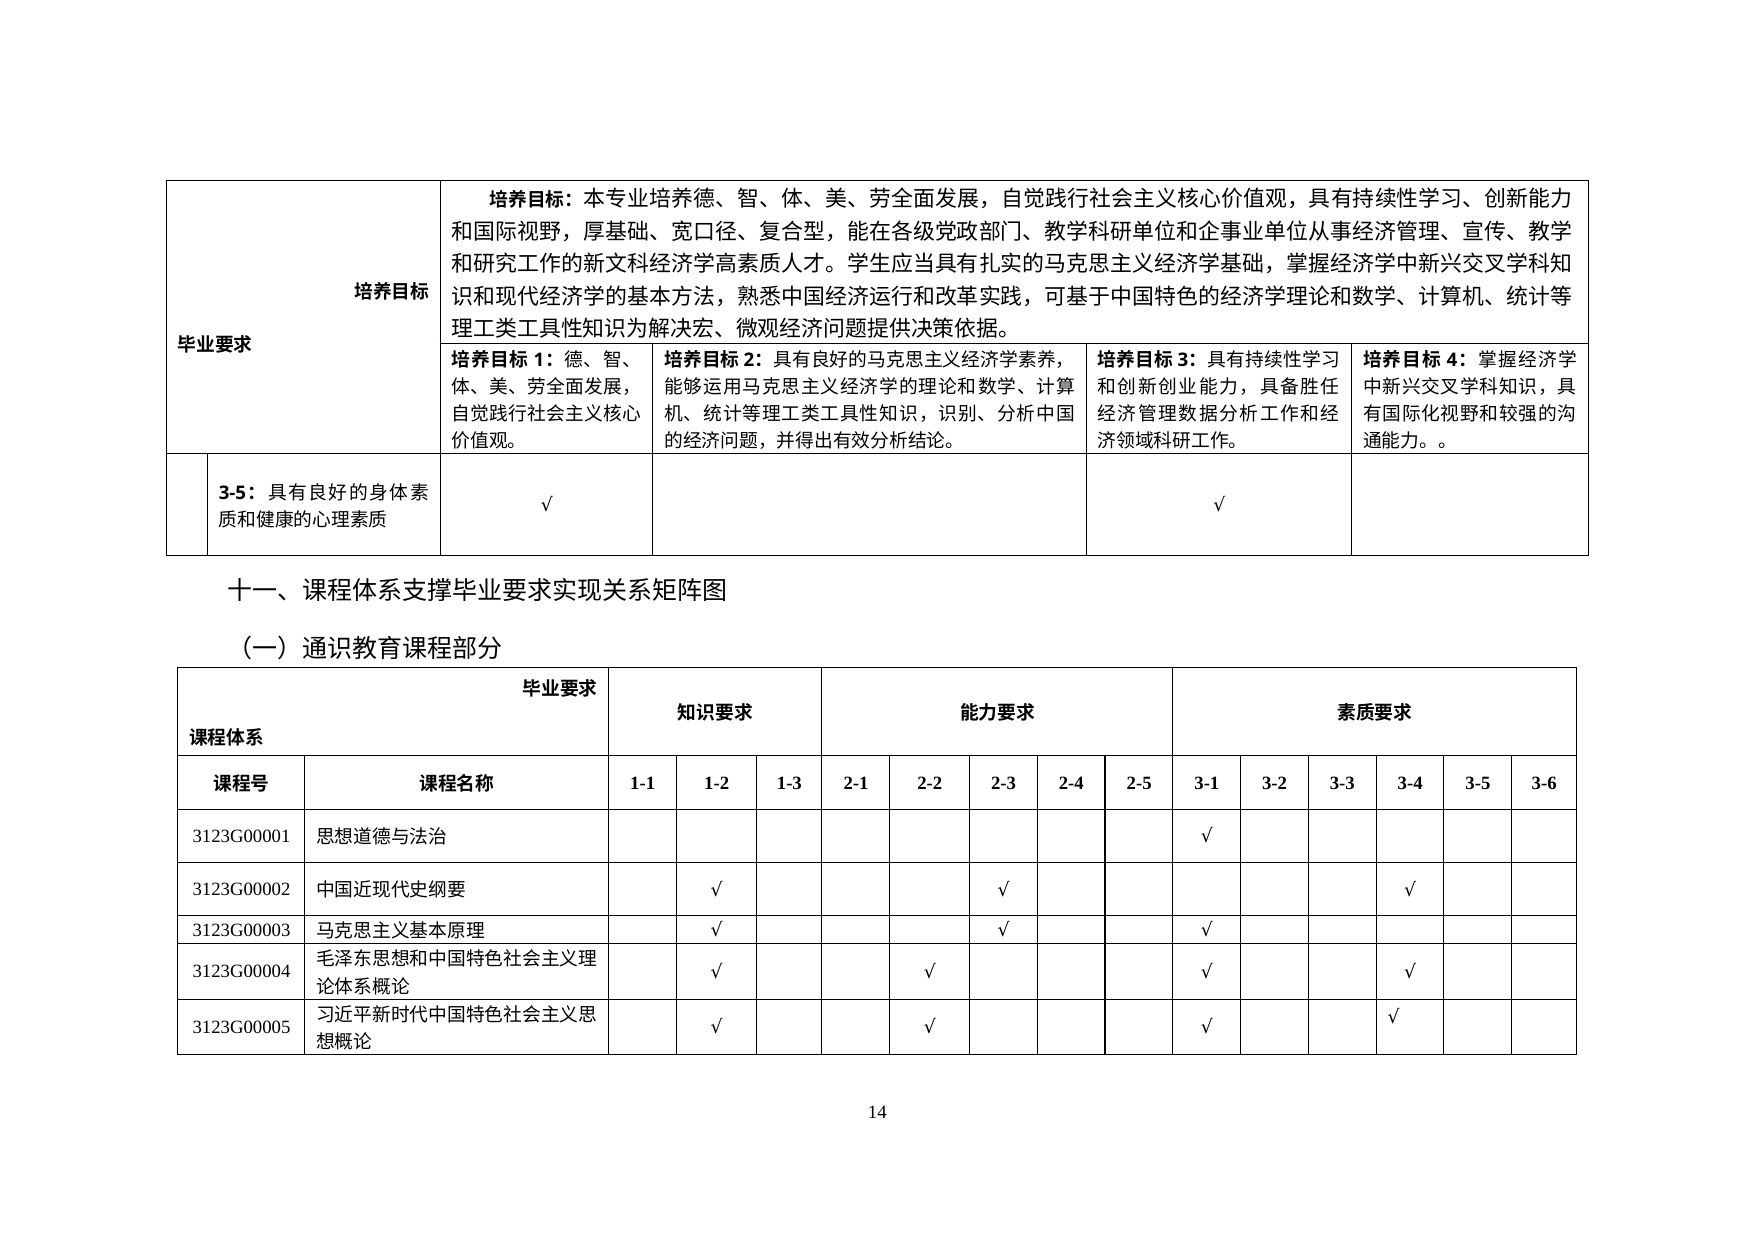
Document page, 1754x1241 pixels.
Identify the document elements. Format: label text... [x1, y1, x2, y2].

table_cell 3123G00004 [178, 944, 304, 998]
table_cell [609, 810, 676, 862]
table_cell [1512, 810, 1576, 862]
table_cell 培养目标3：具有持续性学习和创新创业能力，具备胜任经济管理数据分析工作和经济领域科研工作。 [1087, 344, 1351, 453]
table_cell √ [1377, 1000, 1443, 1054]
table_cell [1038, 863, 1104, 915]
table_cell 课程名称 [305, 756, 608, 808]
table_cell 3-1 [1173, 756, 1240, 808]
table_cell 思想道德与法治 [305, 810, 608, 862]
table_cell [1241, 1000, 1308, 1054]
table_cell [1106, 810, 1172, 862]
table_cell [822, 944, 889, 998]
table_cell [1038, 944, 1104, 998]
table_cell √ [970, 863, 1037, 915]
table_cell 3-4 [1377, 756, 1443, 808]
table_cell [970, 944, 1037, 998]
table_cell [1106, 863, 1172, 915]
table_cell [1038, 916, 1104, 943]
table_cell √ [441, 454, 652, 555]
table_cell [609, 944, 676, 998]
table_cell 习近平新时代中国特色社会主义思想概论 [305, 1000, 608, 1054]
table_cell [609, 863, 676, 915]
table_cell [757, 944, 821, 998]
table_cell 培养目标2：具有良好的马克思主义经济学素养，能够运用马克思主义经济学的理论和数学、计算机、统计等理工类工具性知识，识别、分析中国的经济问题，并得出有效分析结论。 [653, 344, 1086, 453]
table_cell 2-3 [970, 756, 1037, 808]
table_cell [1444, 810, 1511, 862]
table_cell √ [890, 944, 969, 998]
table_cell [1377, 916, 1443, 943]
table_cell [1444, 916, 1511, 943]
table_cell 培养目标1：德、智、体、美、劳全面发展，自觉践行社会主义核心价值观。 [441, 344, 652, 453]
table_cell [1241, 916, 1308, 943]
table_cell [1106, 944, 1172, 998]
table_cell 3-6 [1512, 756, 1576, 808]
table_cell [1377, 810, 1443, 862]
table_cell [970, 1000, 1037, 1054]
table_cell √ [677, 944, 756, 998]
table_cell [1444, 1000, 1511, 1054]
table_cell 3-2 [1241, 756, 1308, 808]
table_cell √ [677, 863, 756, 915]
table_cell [757, 863, 821, 915]
table_cell [1512, 916, 1576, 943]
table_cell [1173, 863, 1240, 915]
table_cell 3-5 [1444, 756, 1511, 808]
table_cell √ [1173, 916, 1240, 943]
table_cell √ [677, 1000, 756, 1054]
table_header 培养目标 毕业要求 [167, 181, 440, 453]
table_cell [822, 1000, 889, 1054]
table_cell √ [1173, 810, 1240, 862]
table_cell [1309, 916, 1376, 943]
table_cell [890, 916, 969, 943]
table_cell √ [1173, 944, 1240, 998]
table_cell 1-3 [757, 756, 821, 808]
table_cell [890, 863, 969, 915]
table_cell [1444, 944, 1511, 998]
table_cell √ [1087, 454, 1351, 555]
table_cell 培养目标4：掌握经济学中新兴交叉学科知识，具有国际化视野和较强的沟通能力。。 [1352, 344, 1588, 453]
table_cell [890, 810, 969, 862]
table_cell 3-5：具有良好的身体素质和健康的心理素质 [208, 454, 440, 555]
table_header 培养目标：本专业培养德、智、体、美、劳全面发展，自觉践行社会主义核心价值观，具有持续性学习、创新能力和国际视野，厚基础、宽口径、复合型，能在各级党政部门、教学科研单位和企事业单位从事经济管理、宣传、教学和研究工作的新文科经济学高素质人才。学生应当具有扎实的马克思主义经济学基础，掌握经济学中新兴交叉学科知识和现代经济学的基本方法，熟悉中国经济运行和改革实践，可基于中国特色的经济学理论和数学、计算机、统计等理工类工具性知识为解决宏、微观经济问题提供决策依据。 [441, 181, 1588, 343]
table_header 素质要求 [1173, 668, 1576, 755]
table_cell [757, 810, 821, 862]
table_cell [1352, 454, 1588, 555]
table_cell √ [1377, 863, 1443, 915]
table_header 毕业要求 课程体系 [178, 668, 608, 755]
table_cell 3123G00005 [178, 1000, 304, 1054]
table_cell [609, 1000, 676, 1054]
text 十一、课程体系支撑毕业要求实现关系矩阵图 [177, 556, 1577, 621]
table_cell 2-1 [822, 756, 889, 808]
table_cell 3123G00001 [178, 810, 304, 862]
table_cell √ [1173, 1000, 1240, 1054]
table_cell 2-5 [1106, 756, 1172, 808]
table_cell [1309, 1000, 1376, 1054]
table_cell 中国近现代史纲要 [305, 863, 608, 915]
table_cell 1-2 [677, 756, 756, 808]
table_cell [1512, 1000, 1576, 1054]
table_cell [653, 454, 1086, 555]
table_cell [970, 810, 1037, 862]
table_cell [1512, 863, 1576, 915]
table_cell [609, 916, 676, 943]
table_cell [1106, 916, 1172, 943]
table_cell [1038, 1000, 1104, 1054]
table_cell [822, 863, 889, 915]
table_cell [822, 810, 889, 862]
text （一）通识教育课程部分 [177, 621, 1577, 667]
table_cell √ [677, 916, 756, 943]
table_cell [1309, 863, 1376, 915]
table_cell 课程号 [178, 756, 304, 808]
table_cell [1309, 810, 1376, 862]
table_cell [757, 916, 821, 943]
table_cell [677, 810, 756, 862]
table_cell [1444, 863, 1511, 915]
table_cell [1241, 863, 1308, 915]
table_cell √ [1377, 944, 1443, 998]
table_cell [1309, 944, 1376, 998]
table_cell √ [970, 916, 1037, 943]
table_cell [1106, 1000, 1172, 1054]
table_cell [1241, 944, 1308, 998]
table_cell [1512, 944, 1576, 998]
table_cell [757, 1000, 821, 1054]
table_header 能力要求 [822, 668, 1172, 755]
table_cell [1241, 810, 1308, 862]
table_cell 1-1 [609, 756, 676, 808]
table_cell 2-2 [890, 756, 969, 808]
table_cell 毛泽东思想和中国特色社会主义理论体系概论 [305, 944, 608, 998]
table_cell [1038, 810, 1104, 862]
table_cell 3123G00003 [178, 916, 304, 943]
table_cell 3123G00002 [178, 863, 304, 915]
table_cell 3-3 [1309, 756, 1376, 808]
table_cell √ [890, 1000, 969, 1054]
table_header 知识要求 [609, 668, 821, 755]
table_cell [822, 916, 889, 943]
table_cell 马克思主义基本原理 [305, 916, 608, 943]
table_cell 2-4 [1038, 756, 1104, 808]
